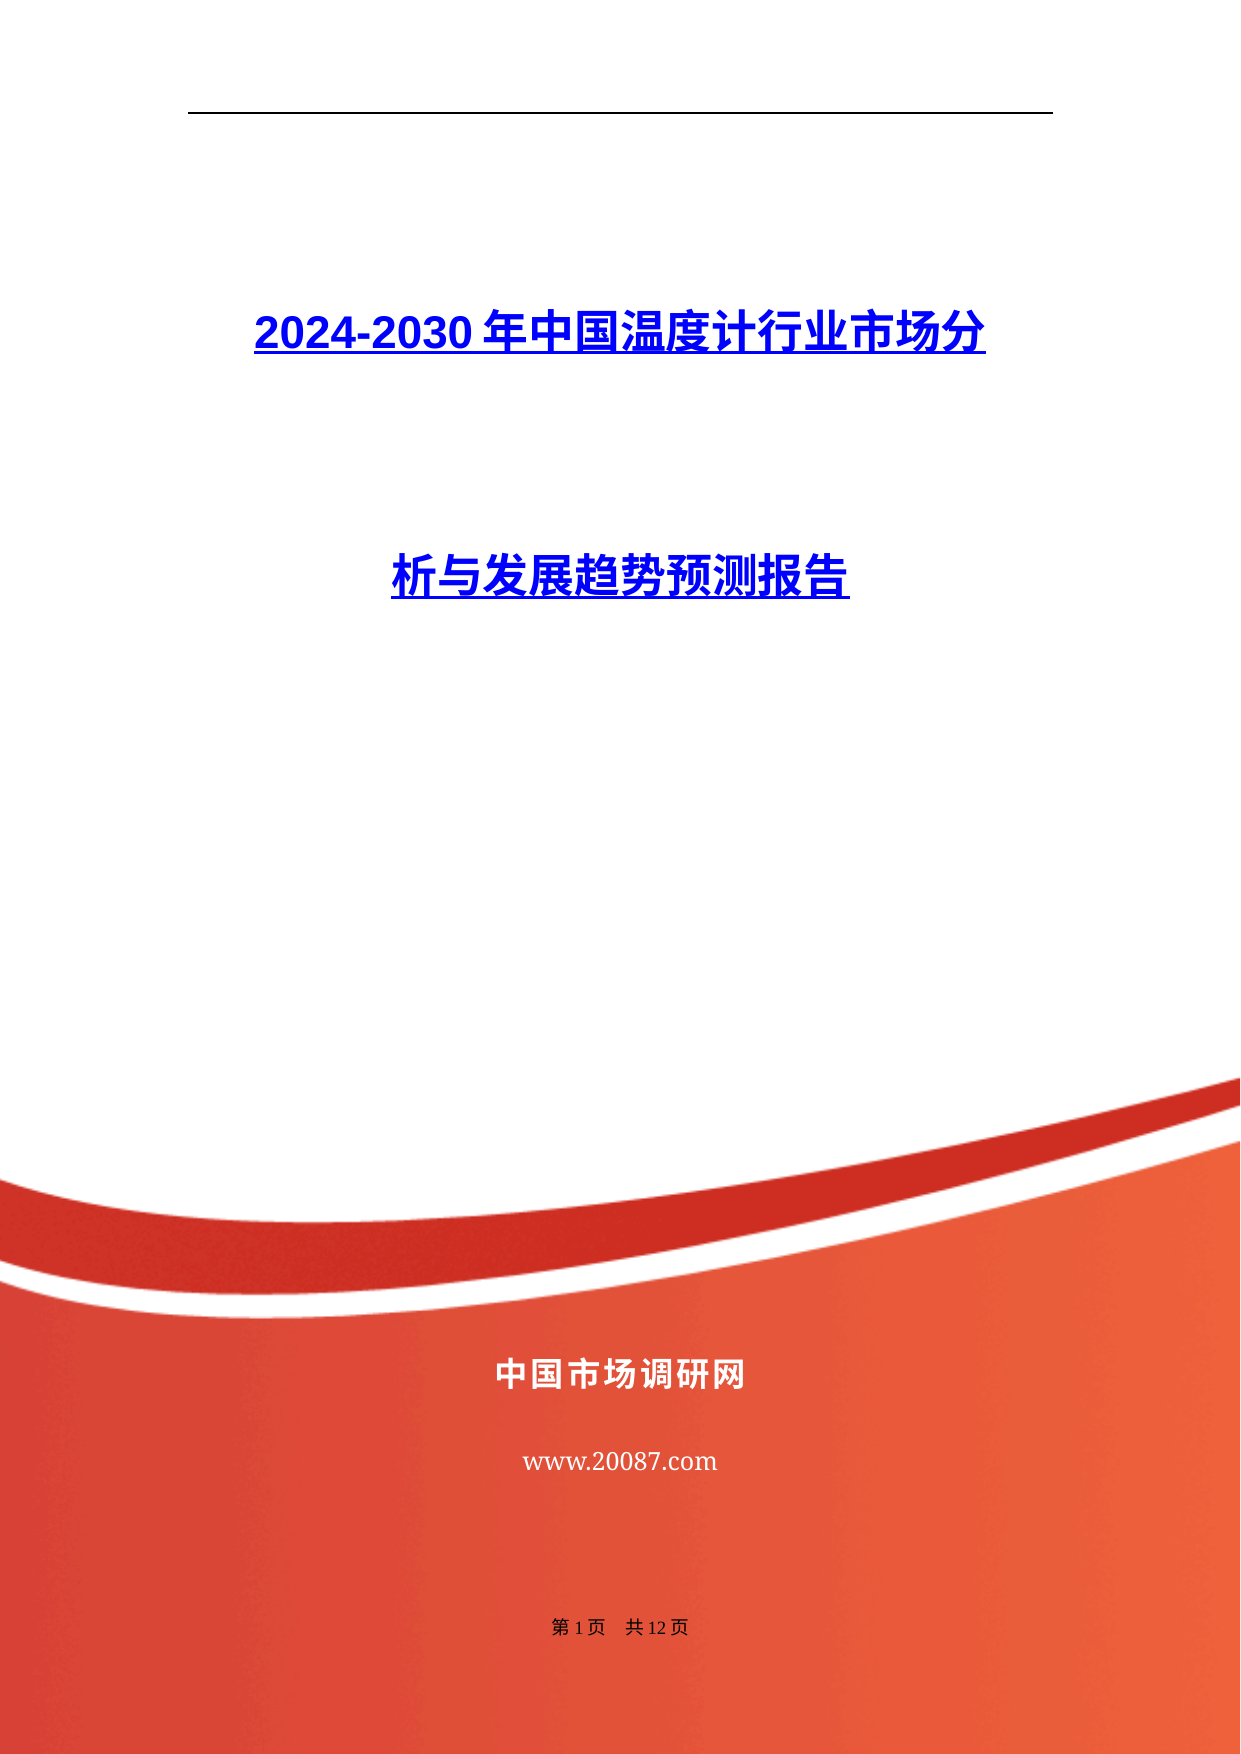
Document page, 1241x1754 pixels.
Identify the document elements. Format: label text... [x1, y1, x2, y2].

table_header 2024-2030年中国温度计行业市场分析与发展趋势预测报告 [188, 207, 1053, 773]
picture [0, 1006, 1241, 1754]
text www.20087.com [187, 1428, 1053, 1493]
subtitle 中国市场调研网 [187, 1339, 1053, 1404]
